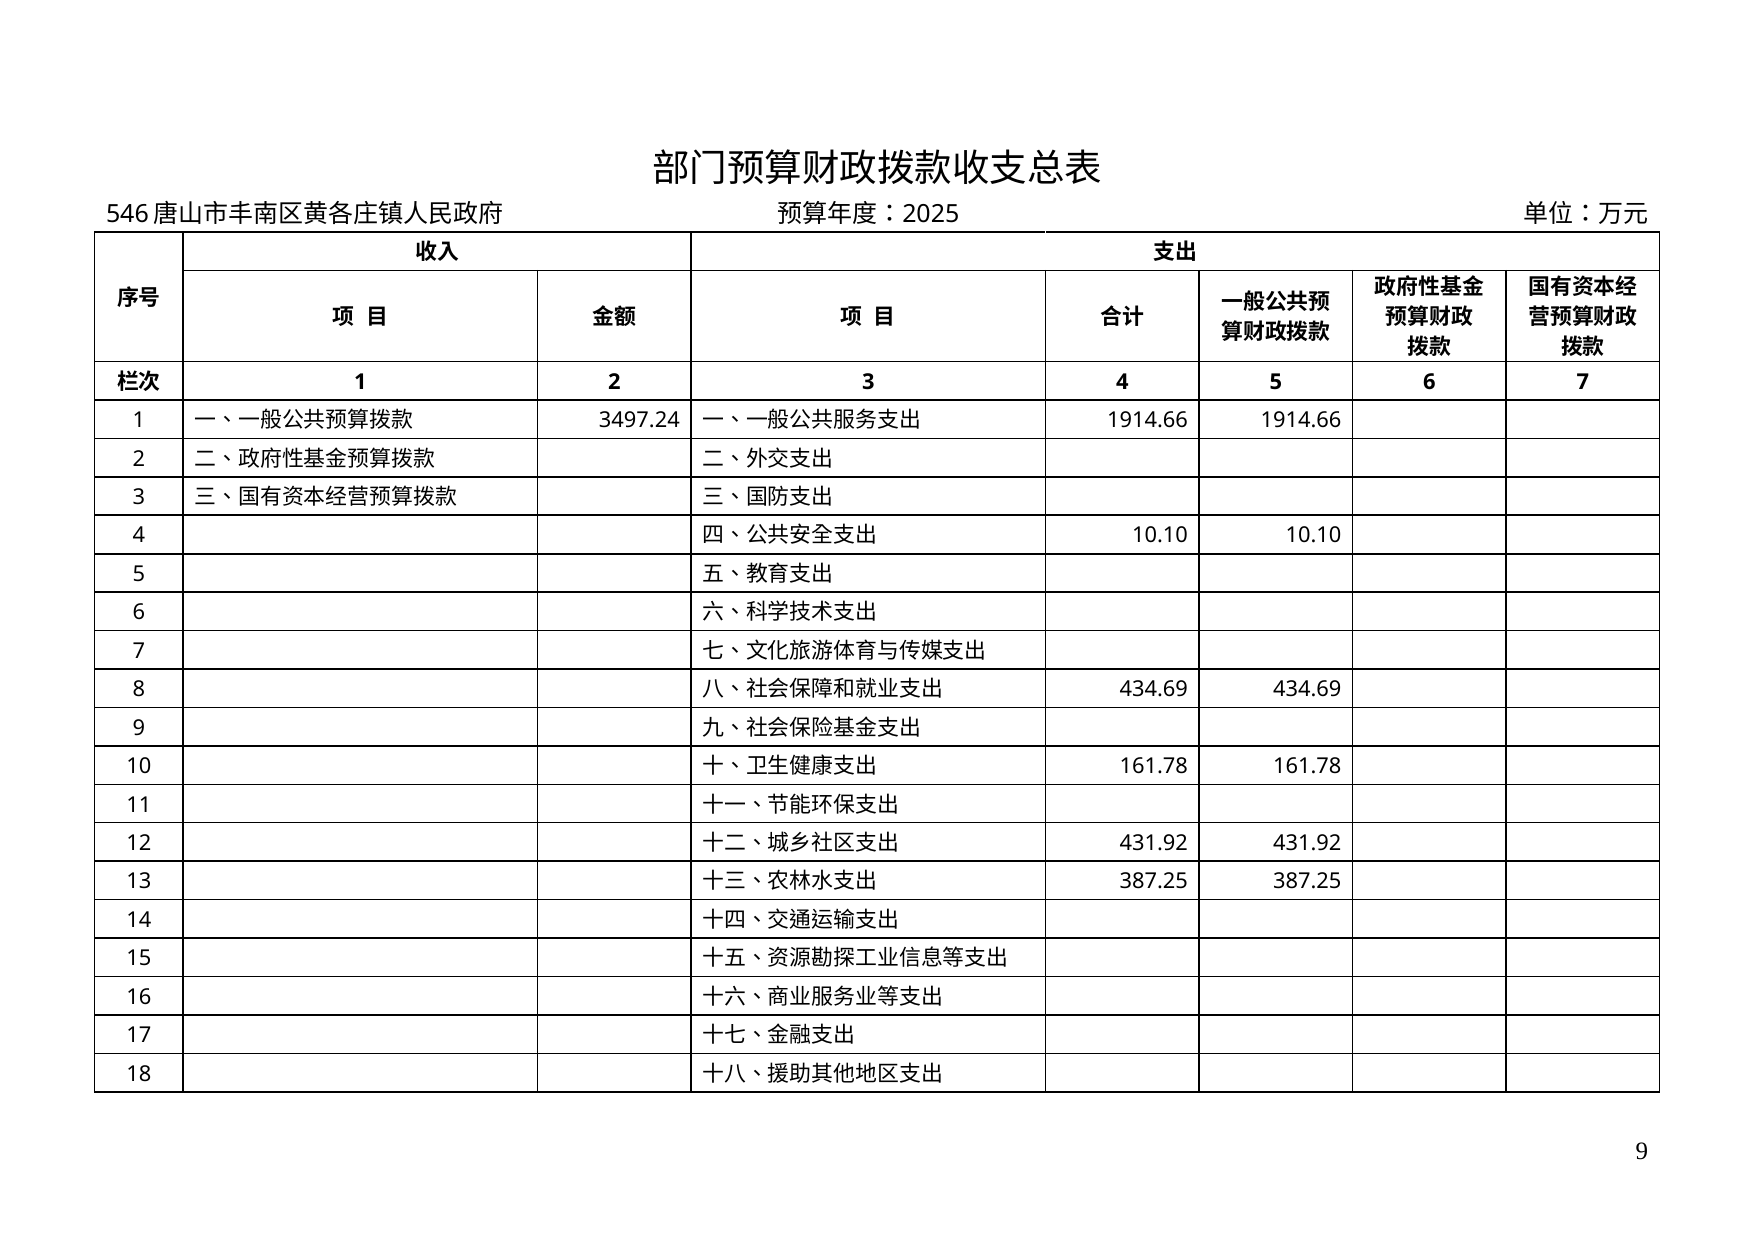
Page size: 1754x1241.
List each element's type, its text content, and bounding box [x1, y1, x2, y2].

table_cell [538, 823, 690, 860]
table_cell 二、政府性基金预算拨款 [184, 439, 537, 476]
table_cell [184, 939, 537, 976]
table_cell [184, 862, 537, 899]
table_cell 十八、援助其他地区支出 [692, 1054, 1045, 1091]
table_header 预算年度：2025 [692, 195, 1045, 231]
table_cell [1507, 708, 1659, 745]
table_cell 387.25 [1046, 862, 1198, 899]
table_cell [1353, 670, 1505, 707]
table_cell [1046, 939, 1198, 976]
table_cell 434.69 [1046, 670, 1198, 707]
table_cell [184, 708, 537, 745]
table_cell 1914.66 [1046, 401, 1198, 437]
table_cell 10.10 [1200, 516, 1352, 553]
table_cell [1200, 1054, 1352, 1091]
table_cell 国有资本经营预算财政拨款 [1507, 271, 1659, 361]
table_cell 十六、商业服务业等支出 [692, 977, 1045, 1014]
table_cell [1046, 900, 1198, 937]
table_cell [1046, 439, 1198, 476]
table_cell [1353, 862, 1505, 899]
table_cell [1507, 977, 1659, 1014]
table_cell 15 [95, 939, 182, 976]
table_cell 1 [95, 401, 182, 437]
table_cell [1046, 708, 1198, 745]
table_cell 7 [1507, 362, 1659, 399]
table_cell [1507, 1016, 1659, 1052]
table_cell [538, 631, 690, 668]
table_cell [538, 593, 690, 630]
table_cell [1046, 631, 1198, 668]
table_cell [184, 785, 537, 822]
table_cell 10 [95, 747, 182, 783]
table_cell 7 [95, 631, 182, 668]
table_cell 十七、金融支出 [692, 1016, 1045, 1052]
table_cell [538, 747, 690, 783]
table_cell 八、社会保障和就业支出 [692, 670, 1045, 707]
table_cell [1507, 785, 1659, 822]
table_cell [1507, 593, 1659, 630]
table_cell 五、教育支出 [692, 555, 1045, 591]
table_cell [1200, 1016, 1352, 1052]
table_cell 支出 [692, 233, 1659, 270]
table_cell 四、公共安全支出 [692, 516, 1045, 553]
table_cell 5 [95, 555, 182, 591]
table_cell 栏次 [95, 362, 182, 399]
table_cell [538, 862, 690, 899]
table_cell [1353, 900, 1505, 937]
table_cell 十五、资源勘探工业信息等支出 [692, 939, 1045, 976]
table_cell [1507, 900, 1659, 937]
table_cell [1046, 593, 1198, 630]
table_cell [1200, 478, 1352, 514]
table_cell [538, 939, 690, 976]
table_cell 3497.24 [538, 401, 690, 437]
table_cell 434.69 [1200, 670, 1352, 707]
table_cell 收入 [184, 233, 690, 270]
table_cell 十、卫生健康支出 [692, 747, 1045, 783]
table_cell [1046, 785, 1198, 822]
table_cell [538, 785, 690, 822]
table_cell 十三、农林水支出 [692, 862, 1045, 899]
table_cell [1507, 478, 1659, 514]
table_cell 16 [95, 977, 182, 1014]
table_cell [1353, 939, 1505, 976]
table_cell [538, 977, 690, 1014]
table_cell [1507, 555, 1659, 591]
table_cell 一、一般公共服务支出 [692, 401, 1045, 437]
table_cell 4 [1046, 362, 1198, 399]
table_cell 6 [95, 593, 182, 630]
table_cell [1200, 593, 1352, 630]
table_cell 161.78 [1200, 747, 1352, 783]
table_cell 14 [95, 900, 182, 937]
table_cell [1507, 439, 1659, 476]
table_cell [1507, 747, 1659, 783]
table_cell 合计 [1046, 271, 1198, 361]
table_cell [1353, 823, 1505, 860]
table_cell [1200, 785, 1352, 822]
table_cell [1200, 977, 1352, 1014]
table_cell 三、国防支出 [692, 478, 1045, 514]
table_cell [1507, 516, 1659, 553]
table_cell [1200, 939, 1352, 976]
table_cell [1200, 900, 1352, 937]
table_cell [184, 823, 537, 860]
table_cell 序号 [95, 233, 182, 361]
table_cell 六、科学技术支出 [692, 593, 1045, 630]
table_cell 5 [1200, 362, 1352, 399]
table_cell 二、外交支出 [692, 439, 1045, 476]
table_cell [538, 670, 690, 707]
table_cell [184, 977, 537, 1014]
table_cell 金额 [538, 271, 690, 361]
table_cell [1046, 555, 1198, 591]
table_cell 一、一般公共预算拨款 [184, 401, 537, 437]
table_cell [538, 516, 690, 553]
table_cell [1507, 670, 1659, 707]
table_cell 1 [184, 362, 537, 399]
table_cell 161.78 [1046, 747, 1198, 783]
table_cell [1353, 1016, 1505, 1052]
table_cell [1353, 478, 1505, 514]
table_cell [184, 670, 537, 707]
text 部门预算财政拨款收支总表 [106, 142, 1648, 193]
table_cell [1353, 593, 1505, 630]
table_cell [1507, 823, 1659, 860]
table_cell [184, 747, 537, 783]
table_cell [1353, 1054, 1505, 1091]
table_cell [538, 439, 690, 476]
table_cell 项 目 [184, 271, 537, 361]
table_cell 项 目 [692, 271, 1045, 361]
table_cell [1353, 401, 1505, 437]
table_cell 11 [95, 785, 182, 822]
table_cell [538, 478, 690, 514]
table_cell 2 [95, 439, 182, 476]
table_cell [1353, 631, 1505, 668]
table_cell [1353, 785, 1505, 822]
table_cell 387.25 [1200, 862, 1352, 899]
table_cell [1507, 1054, 1659, 1091]
table_cell 七、文化旅游体育与传媒支出 [692, 631, 1045, 668]
table_cell [184, 516, 537, 553]
table_cell [1200, 555, 1352, 591]
table_cell [184, 1016, 537, 1052]
table_cell [1507, 862, 1659, 899]
table_cell 8 [95, 670, 182, 707]
table_cell [1046, 977, 1198, 1014]
table_cell [1200, 631, 1352, 668]
table_header 单位：万元 [1046, 195, 1659, 231]
table_cell 17 [95, 1016, 182, 1052]
table_cell [1046, 1054, 1198, 1091]
table_cell 3 [692, 362, 1045, 399]
table_cell 政府性基金预算财政 拨款 [1353, 271, 1505, 361]
table_cell 2 [538, 362, 690, 399]
table_cell [538, 708, 690, 745]
table_cell [184, 555, 537, 591]
table_cell 十二、城乡社区支出 [692, 823, 1045, 860]
table_cell [1353, 747, 1505, 783]
table_cell 10.10 [1046, 516, 1198, 553]
table_cell 十一、节能环保支出 [692, 785, 1045, 822]
table_cell [1353, 516, 1505, 553]
table_cell 12 [95, 823, 182, 860]
table_cell 9 [95, 708, 182, 745]
table_cell 4 [95, 516, 182, 553]
table_cell 3 [95, 478, 182, 514]
table_cell 一般公共预算财政拨款 [1200, 271, 1352, 361]
table_cell [1353, 708, 1505, 745]
table_cell 十四、交通运输支出 [692, 900, 1045, 937]
table_cell [184, 900, 537, 937]
table_cell 1914.66 [1200, 401, 1352, 437]
table_cell [184, 1054, 537, 1091]
table_cell [538, 555, 690, 591]
table_header 546唐山市丰南区黄各庄镇人民政府 [95, 195, 690, 231]
table_cell 431.92 [1046, 823, 1198, 860]
table_cell 6 [1353, 362, 1505, 399]
table_cell [538, 900, 690, 937]
table_cell [1507, 631, 1659, 668]
table_cell 18 [95, 1054, 182, 1091]
table_cell 九、社会保险基金支出 [692, 708, 1045, 745]
table_cell [1200, 708, 1352, 745]
table_cell 三、国有资本经营预算拨款 [184, 478, 537, 514]
table_cell [1046, 1016, 1198, 1052]
table_cell [1200, 439, 1352, 476]
table_cell 13 [95, 862, 182, 899]
table_cell [1507, 939, 1659, 976]
table_cell 431.92 [1200, 823, 1352, 860]
table_cell [1353, 439, 1505, 476]
table_cell [184, 631, 537, 668]
table_cell [1353, 977, 1505, 1014]
table_cell [1353, 555, 1505, 591]
table_cell [184, 593, 537, 630]
table_cell [538, 1016, 690, 1052]
table_cell [1507, 401, 1659, 437]
table_cell [1046, 478, 1198, 514]
table_cell [538, 1054, 690, 1091]
